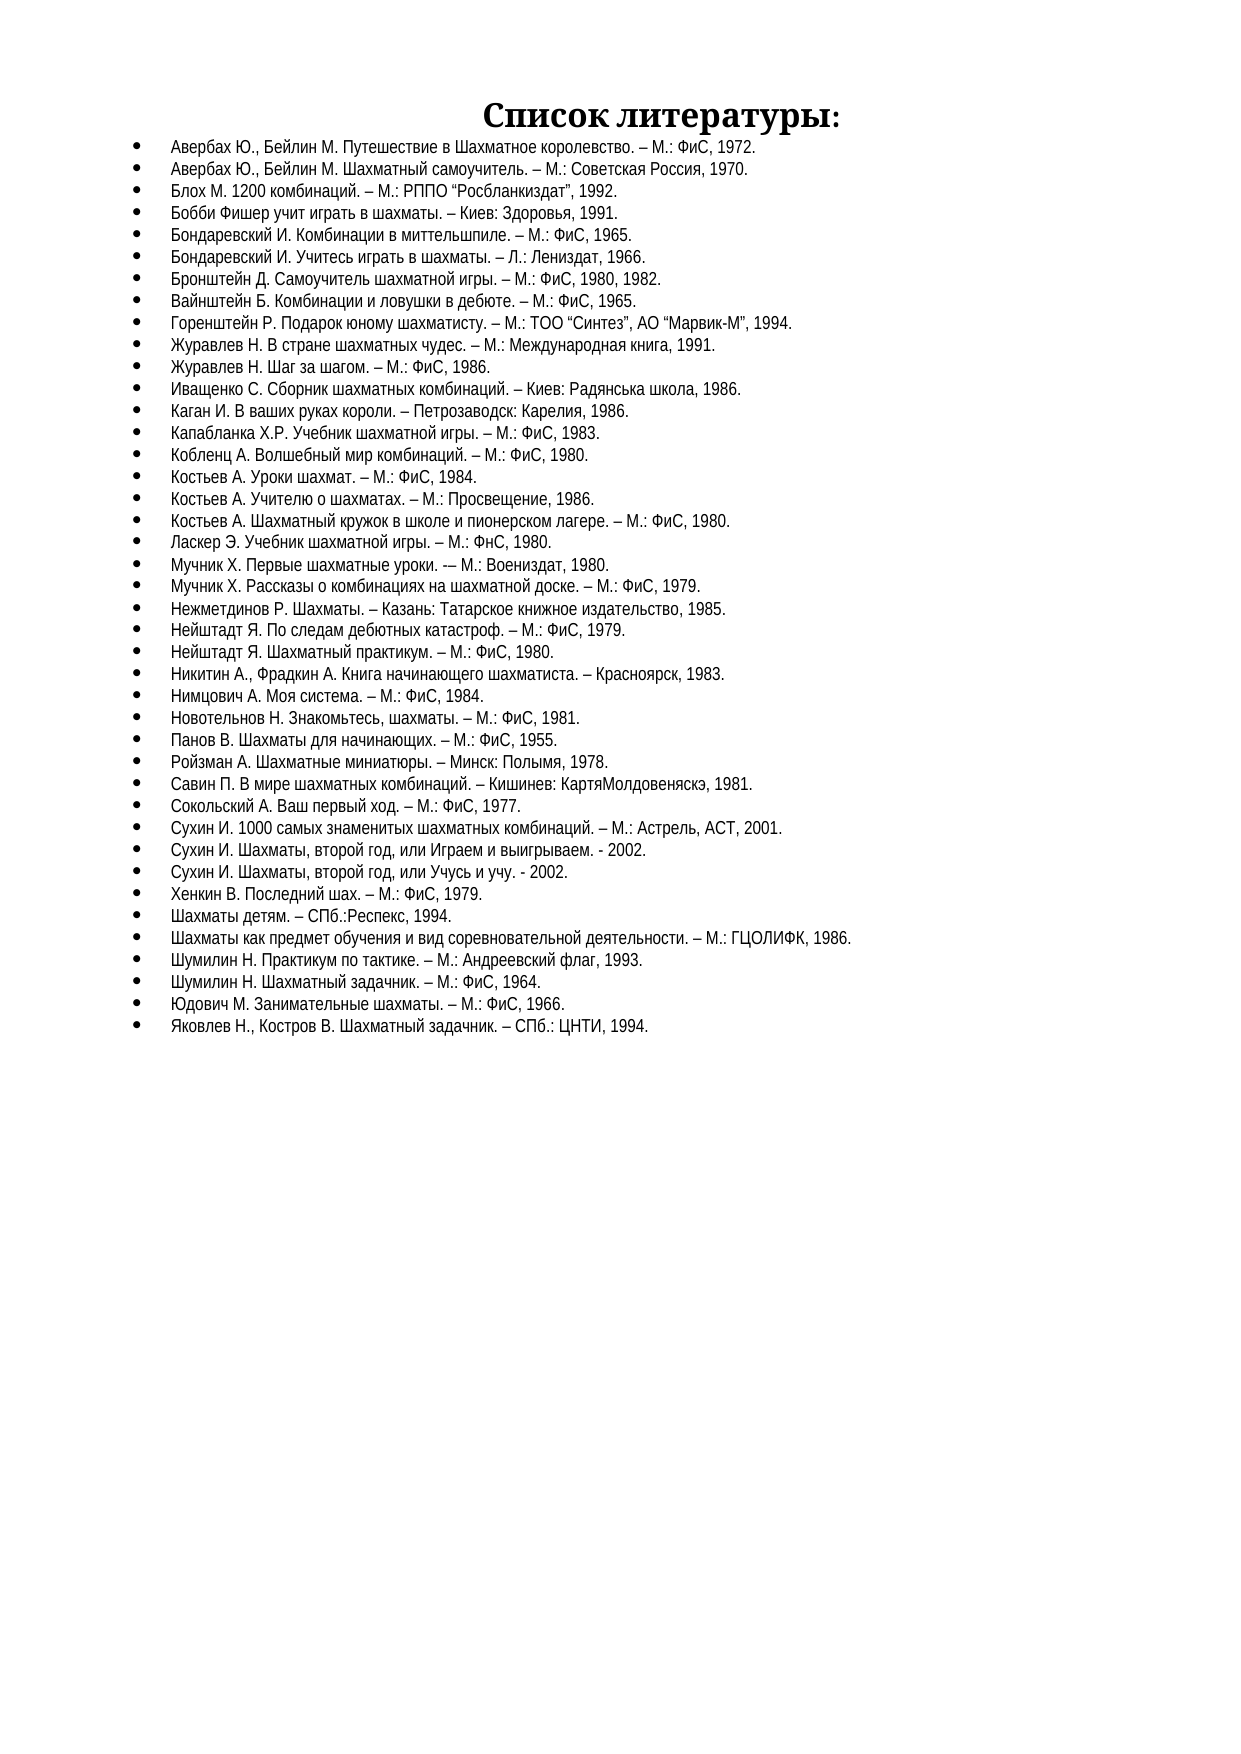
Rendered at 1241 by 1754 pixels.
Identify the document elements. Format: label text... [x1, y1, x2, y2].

list Вайнштейн Б. Комбинации и ловушки в дебюте. – М.: ФиС, 1965. [133, 290, 1152, 312]
list Журавлев Н. В стране шахматных чудес. – М.: Международная книга, 1991. [133, 334, 1152, 356]
list Яковлев Н., Костров В. Шахматный задачник. – СПб.: ЦНТИ, 1994. [133, 1015, 1152, 1037]
list Кобленц А. Волшебный мир комбинаций. – М.: ФиС, 1980. [133, 443, 1152, 466]
list Хенкин В. Последний шах. – М.: ФиС, 1979. [133, 883, 1152, 905]
list Костьев А. Уроки шахмат. – М.: ФиС, 1984. [133, 466, 1152, 487]
list Костьев А. Шахматный кружок в школе и пионерском лагере. – М.: ФиС, 1980. [133, 509, 1152, 531]
list Ройзман А. Шахматные миниатюры. – Минск: Полымя, 1978. [133, 751, 1152, 773]
list Шумилин Н. Практикум по тактике. – М.: Андреевский флаг, 1993. [133, 949, 1152, 971]
list Нейштадт Я. Шахматный практикум. – М.: ФиС, 1980. [133, 641, 1152, 663]
list Никитин А., Фрадкин А. Книга начинающего шахматиста. – Красноярск, 1983. [133, 663, 1152, 685]
list Каган И. В ваших руках короли. – Петрозаводск: Карелия, 1986. [133, 399, 1152, 422]
list Сухин И. Шахматы, второй год, или Играем и выигрываем. - 2002. [133, 839, 1152, 861]
list Журавлев Н. Шаг за шагом. – М.: ФиС, 1986. [133, 356, 1152, 378]
list Ласкер Э. Учебник шахматной игры. – М.: ФнС, 1980. [133, 531, 1152, 553]
list Горенштейн Р. Подарок юному шахматисту. – М.: ТОО “Синтез”, АО “Марвик-М”, 1994. [133, 312, 1152, 334]
list Нимцович А. Моя система. – М.: ФиС, 1984. [133, 685, 1152, 707]
list Блох М. 1200 комбинаций. – М.: РППО “Росбланкиздат”, 1992. [133, 180, 1152, 202]
list Нежметдинов Р. Шахматы. – Казань: Татарское книжное издательство, 1985. [133, 597, 1152, 619]
list Бондаревский И. Комбинации в миттельшпиле. – М.: ФиС, 1965. [133, 224, 1152, 246]
list Сухин И. Шахматы, второй год, или Учусь и учу. - 2002. [133, 861, 1152, 883]
list Костьев А. Учителю о шахматах. – М.: Просвещение, 1986. [133, 487, 1152, 509]
list Иващенко С. Сборник шахматных комбинаций. – Киев: Радянська школа, 1986. [133, 378, 1152, 399]
list Бобби Фишер учит играть в шахматы. – Киев: Здоровья, 1991. [133, 202, 1152, 224]
list Панов В. Шахматы для начинающих. – М.: ФиС, 1955. [133, 729, 1152, 751]
list Шахматы как предмет обучения и вид соревновательной деятельности. – М.: ГЦОЛИФК, 1986. [133, 927, 1152, 949]
list Юдович М. Занимательные шахматы. – М.: ФиС, 1966. [133, 993, 1152, 1015]
list Новотельнов Н. Знакомьтесь, шахматы. – М.: ФиС, 1981. [133, 707, 1152, 729]
list Капабланка Х.Р. Учебник шахматной игры. – М.: ФиС, 1983. [133, 422, 1152, 443]
list Мучник Х. Первые шахматные уроки. -– М.: Воениздат, 1980. [133, 553, 1152, 575]
list Сокольский А. Ваш первый ход. – М.: ФиС, 1977. [133, 795, 1152, 817]
list Нейштадт Я. По следам дебютных катастроф. – М.: ФиС, 1979. [133, 619, 1152, 641]
list Авербах Ю., Бейлин М. Шахматный самоучитель. – М.: Советская Россия, 1970. [133, 158, 1152, 180]
list Мучник X. Рассказы о комбинациях на шахматной доске. – М.: ФиС, 1979. [133, 575, 1152, 597]
list Бронштейн Д. Самоучитель шахматной игры. – М.: ФиС, 1980, 1982. [133, 268, 1152, 290]
list Авербах Ю., Бейлин М. Путешествие в Шахматное королевство. – М.: ФиС, 1972. [133, 136, 1152, 158]
text Список литературы: [103, 97, 1152, 136]
list Шумилин Н. Шахматный задачник. – М.: ФиС, 1964. [133, 971, 1152, 993]
list Шахматы детям. – СПб.:Респекс, 1994. [133, 905, 1152, 927]
list Сухин И. 1000 самых знаменитых шахматных комбинаций. – М.: Астрель, АСТ, 2001. [133, 817, 1152, 839]
list Бондаревский И. Учитесь играть в шахматы. – Л.: Лениздат, 1966. [133, 246, 1152, 268]
list Савин П. В мире шахматных комбинаций. – Кишинев: КартяМолдовеняскэ, 1981. [133, 773, 1152, 795]
